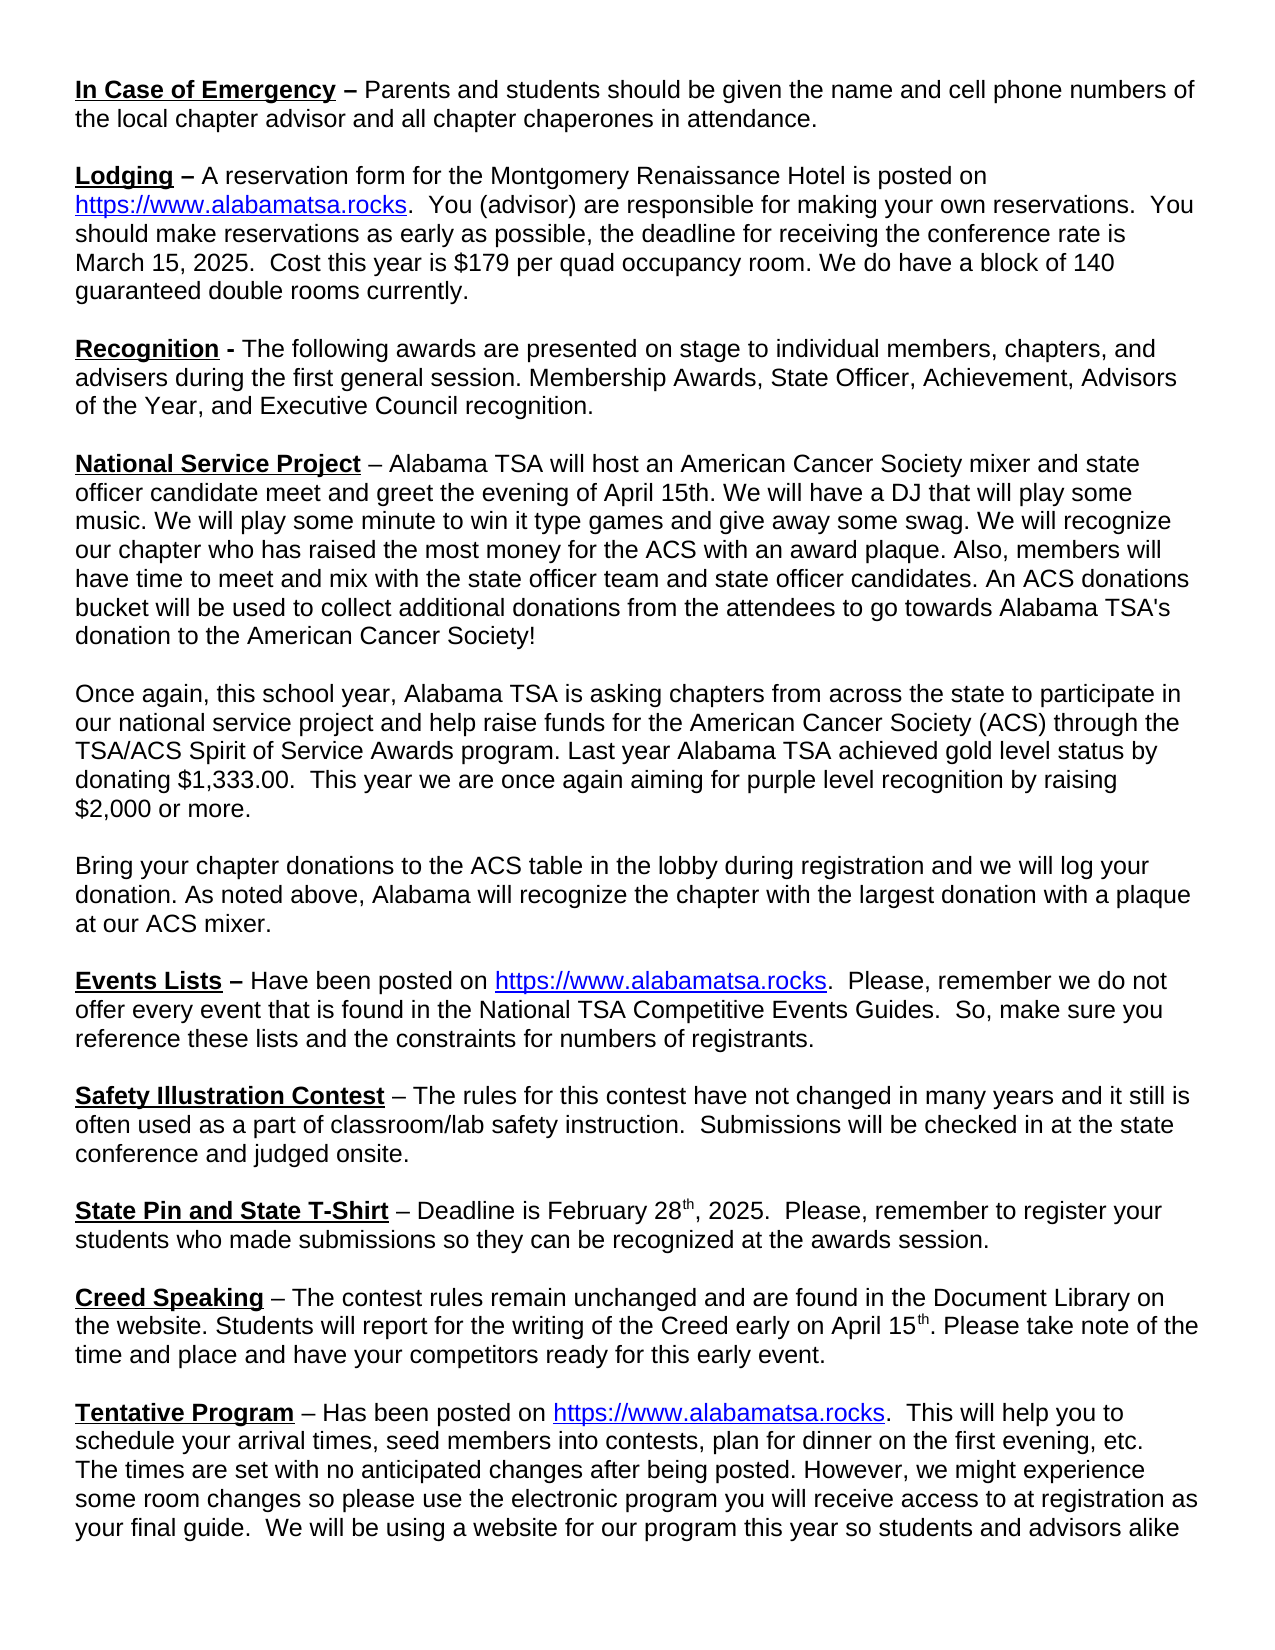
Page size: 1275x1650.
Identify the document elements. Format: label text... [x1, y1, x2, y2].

text Creed Speaking – The contest rules remain unchanged and are found in the Document Library on the website. Students will report for the writing of the Creed early on April 15th. Please take note of the time and place and have your competitors ready for this early event. [75, 1282, 1200, 1369]
text Recognition - The following awards are presented on stage to individual members, chapters, and advisers during the first general session. Membership Awards, State Officer, Achievement, Advisors of the Year, and Executive Council recognition. [75, 334, 1200, 420]
text Lodging – A reservation form for the Montgomery Renaissance Hotel is posted on https://www.alabamatsa.rocks. You (advisor) are responsible for making your own reservations. You should make reservations as early as possible, the deadline for receiving the conference rate is March 15, 2025. Cost this year is $179 per quad occupancy room. We do have a block of 140 guaranteed double rooms currently. [75, 161, 1200, 305]
text State Pin and State T-Shirt – Deadline is February 28th, 2025. Please, remember to register your students who made submissions so they can be recognized at the awards session. [75, 1196, 1200, 1254]
text Once again, this school year, Alabama TSA is asking chapters from across the state to participate in our national service project and help raise funds for the American Cancer Society (ACS) through the TSA/ACS Spirit of Service Awards program. Last year Alabama TSA achieved gold level status by donating $1,333.00. This year we are once again aiming for purple level recognition by raising $2,000 or more. [75, 679, 1200, 822]
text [75, 1397, 1200, 1541]
text Events Lists – Have been posted on https://www.alabamatsa.rocks. Please, remember we do not offer every event that is found in the National TSA Competitive Events Guides. So, make sure you reference these lists and the constraints for numbers of registrants. [75, 966, 1200, 1052]
text National Service Project – Alabama TSA will host an American Cancer Society mixer and state officer candidate meet and greet the evening of April 15th. We will have a DJ that will play some music. We will play some minute to win it type games and give away some swag. We will recognize our chapter who has raised the most money for the ACS with an award plaque. Also, members will have time to meet and mix with the state officer team and state officer candidates. An ACS donations bucket will be used to collect additional donations from the attendees to go towards Alabama TSA's donation to the American Cancer Society! [75, 449, 1200, 650]
text Bring your chapter donations to the ACS table in the lobby during registration and we will log your donation. As noted above, Alabama will recognize the chapter with the largest donation with a plaque at our ACS mixer. [75, 851, 1200, 937]
text Safety Illustration Contest – The rules for this contest have not changed in many years and it still is often used as a part of classroom/lab safety instruction. Submissions will be checked in at the state conference and judged onsite. [75, 1081, 1200, 1167]
text In Case of Emergency – Parents and students should be given the name and cell phone numbers of the local chapter advisor and all chapter chaperones in attendance. [75, 75, 1200, 132]
